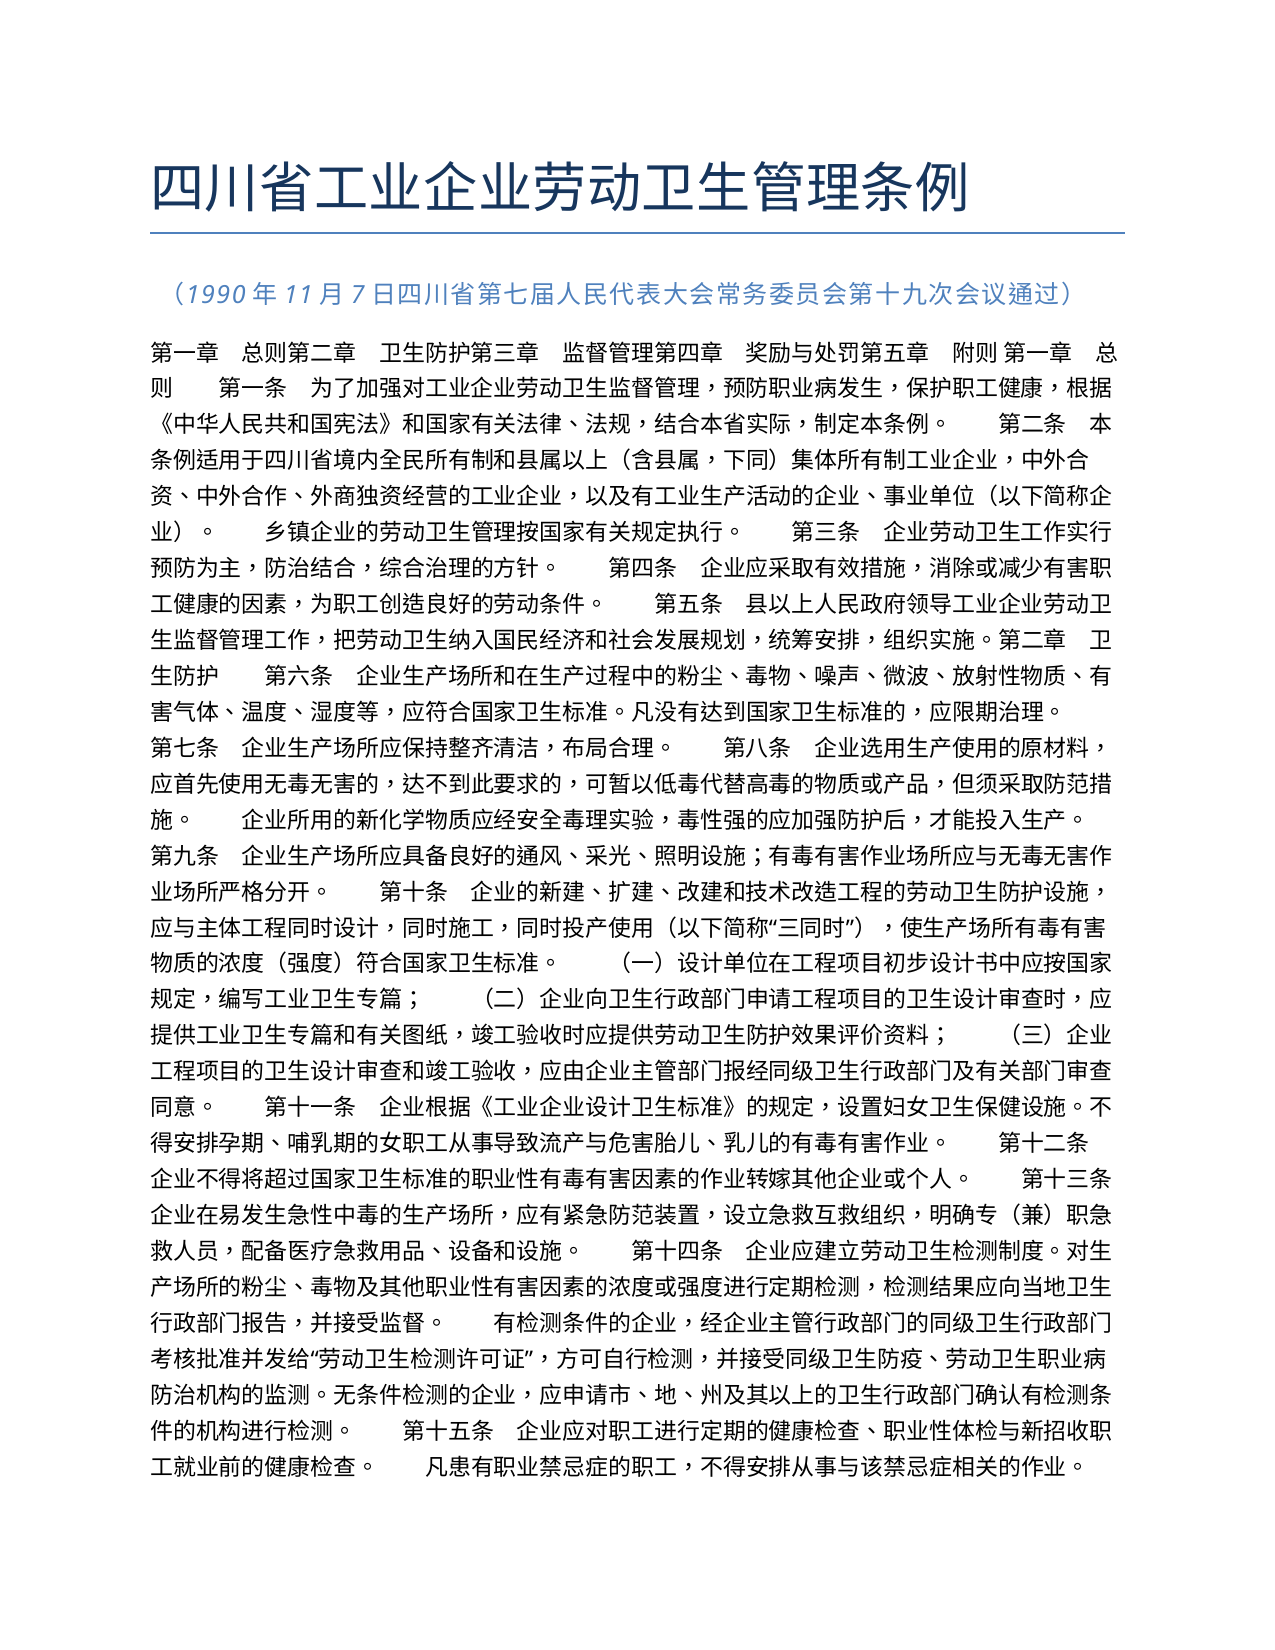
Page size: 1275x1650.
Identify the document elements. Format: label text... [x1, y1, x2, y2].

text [150, 336, 1125, 1482]
subtitle （1990年11月7日四川省第七届人民代表大会常务委员会第十九次会议通过） [159, 276, 1125, 311]
title 四川省工业企业劳动卫生管理条例 [150, 150, 1125, 232]
